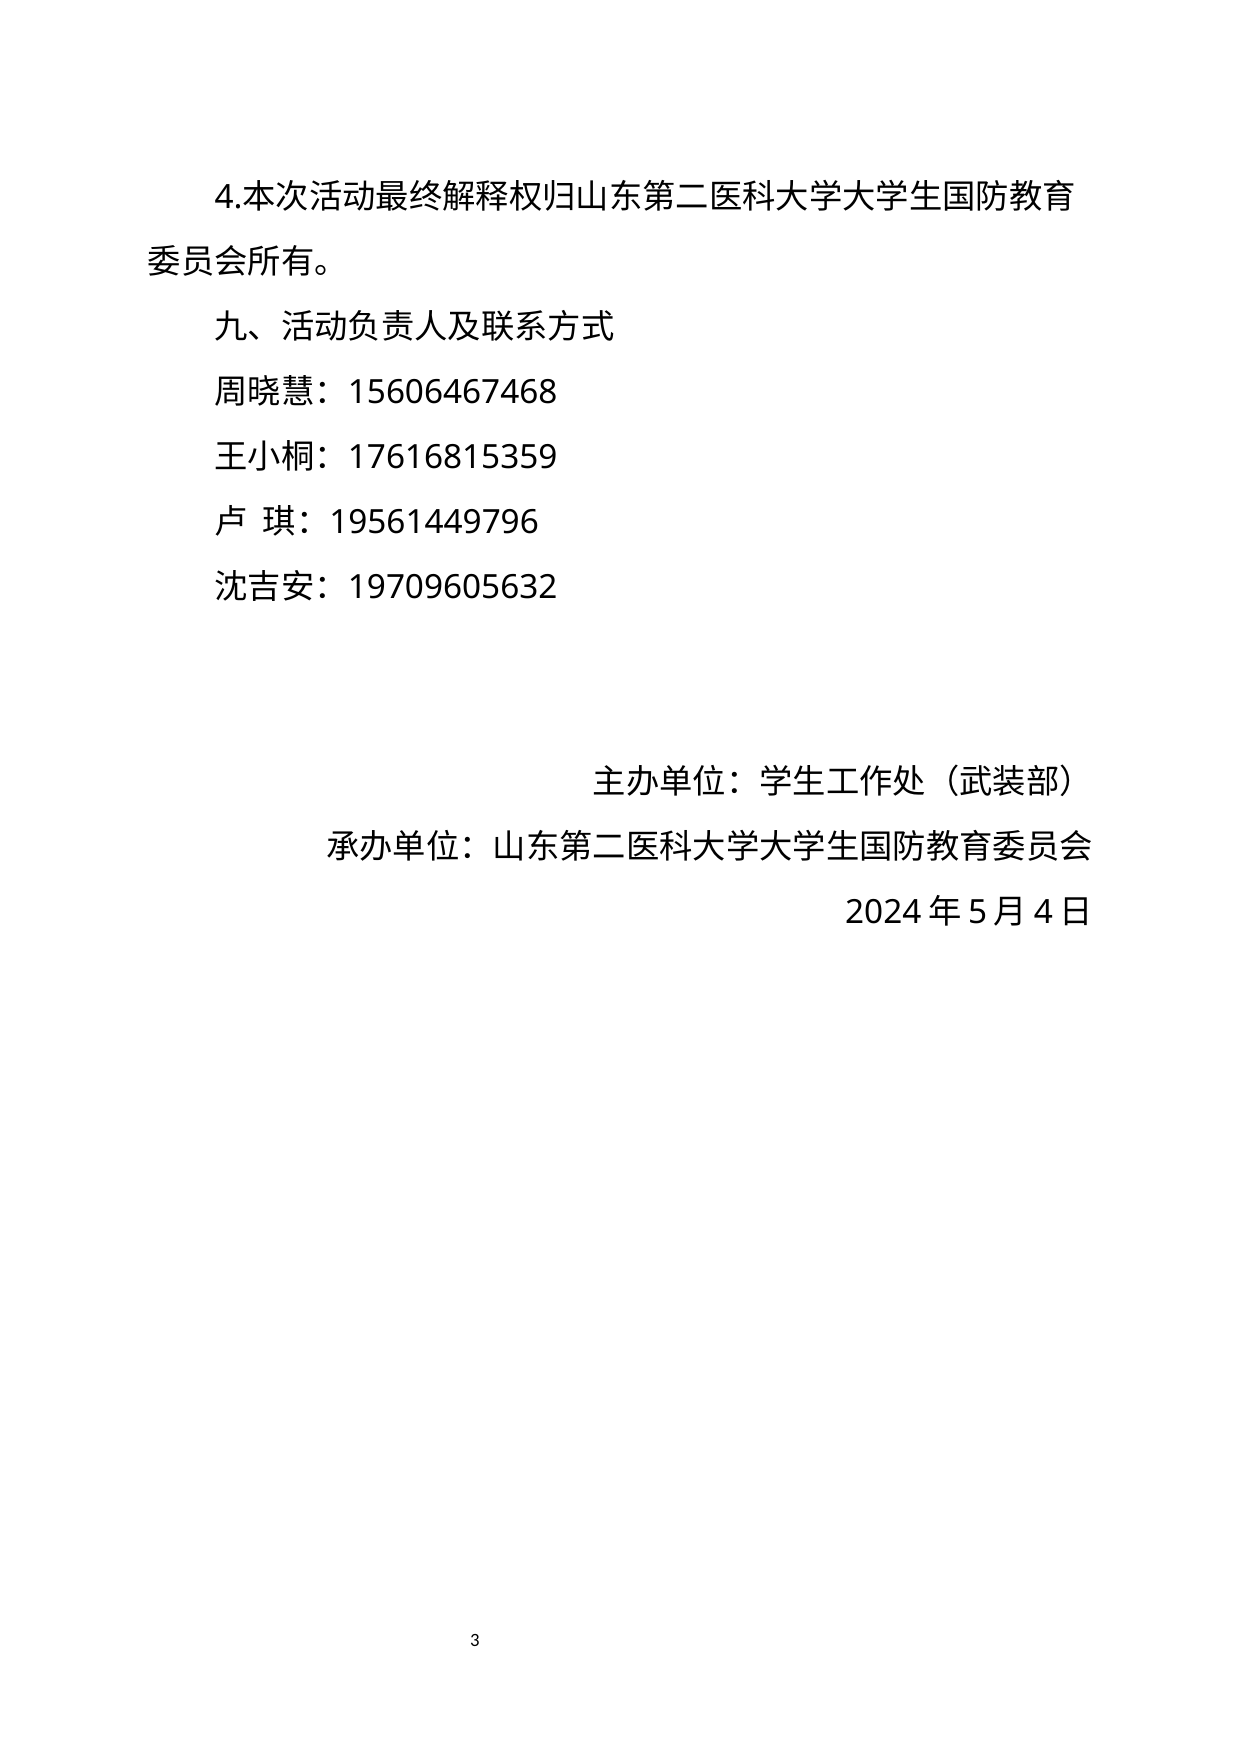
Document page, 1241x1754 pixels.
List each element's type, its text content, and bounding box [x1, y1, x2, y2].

list 沈吉安：19709605632 [148, 552, 1093, 617]
text 4.本次活动最终解释权归山东第二医科大学大学生国防教育委员会所有。 [148, 162, 1093, 292]
text 承办单位：山东第二医科大学大学生国防教育委员会 [148, 812, 1093, 877]
text 2024年5月4日 [148, 877, 1093, 942]
text 九、活动负责人及联系方式 [148, 292, 1093, 357]
list 卢 琪：19561449796 [148, 487, 1093, 552]
list 周晓慧：15606467468 [148, 357, 1093, 422]
list 王小桐：17616815359 [148, 422, 1093, 487]
text 主办单位：学生工作处（武装部） [148, 747, 1093, 812]
